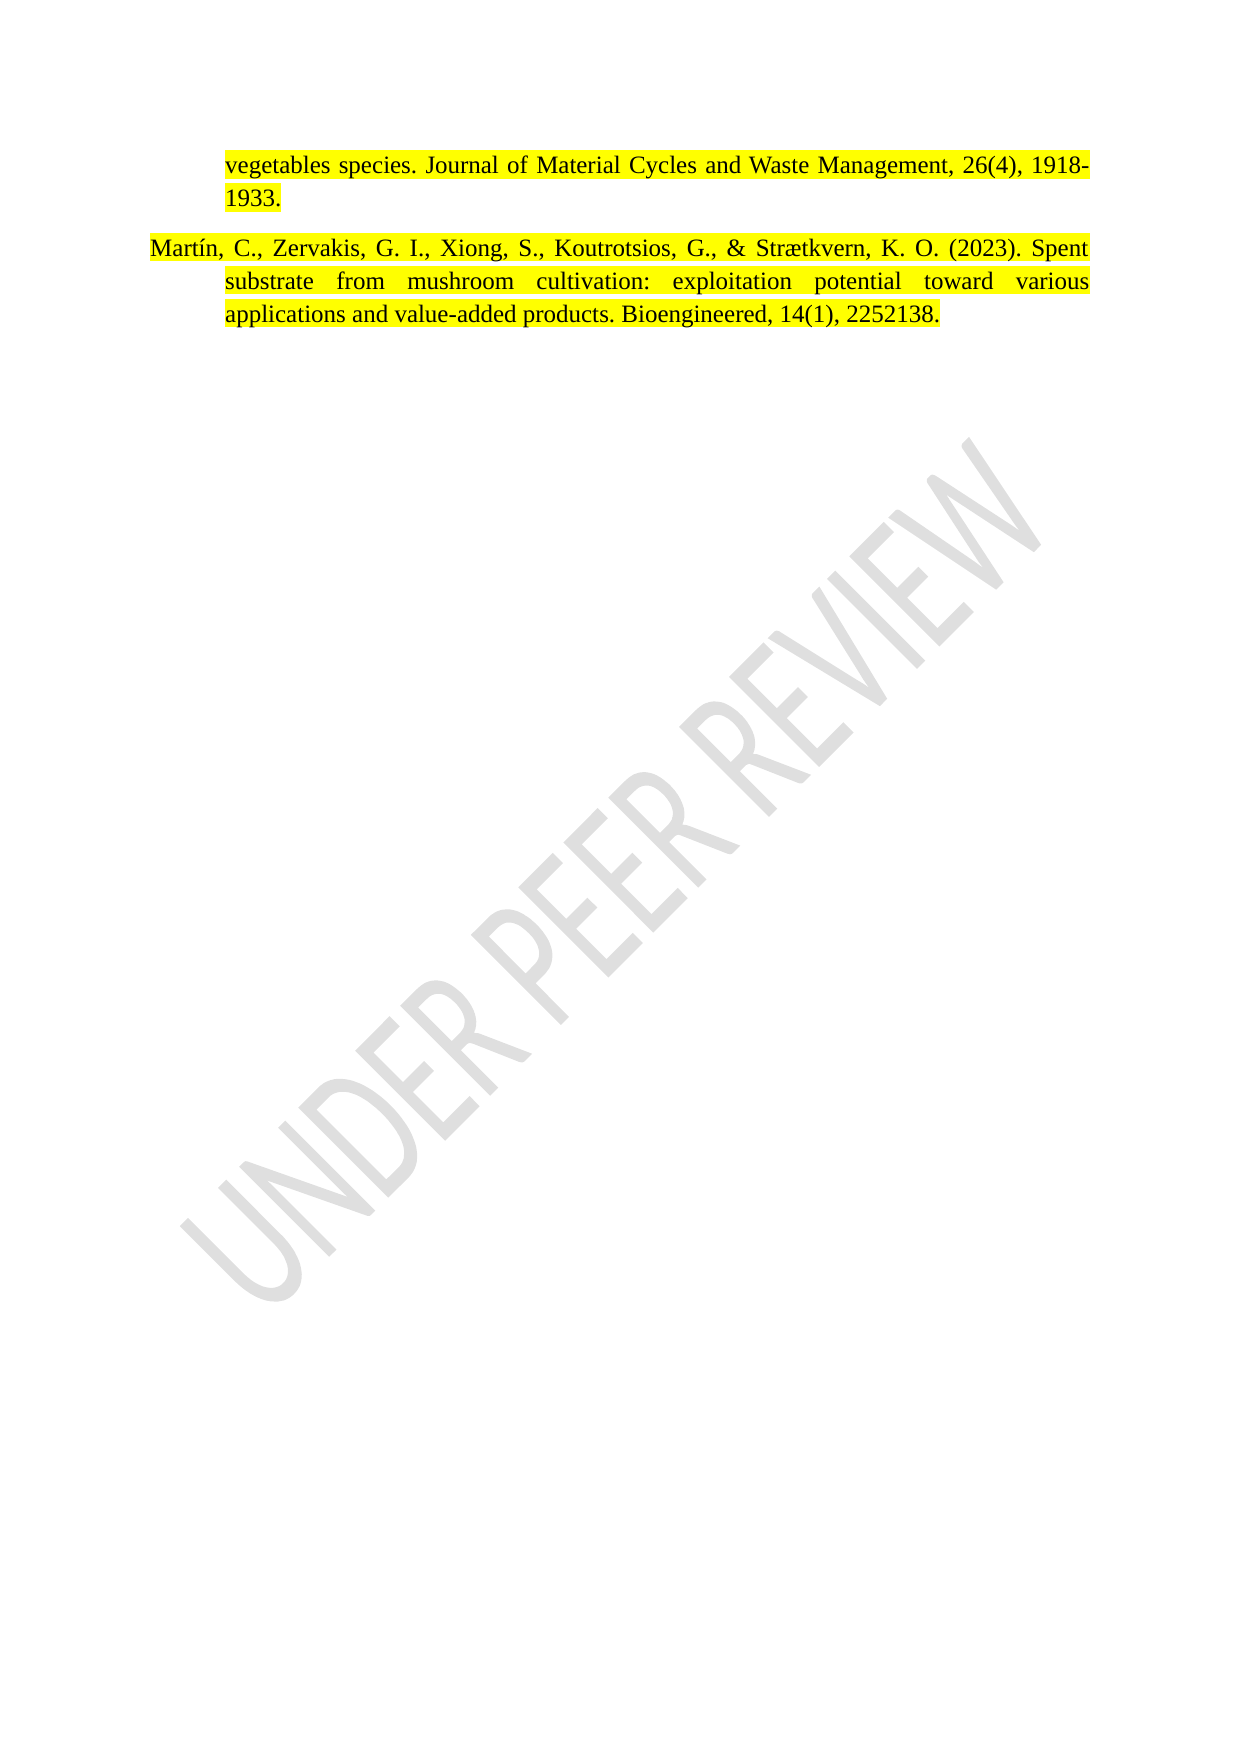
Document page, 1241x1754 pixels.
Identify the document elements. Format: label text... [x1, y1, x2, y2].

text Martín, C., Zervakis, G. I., Xiong, S., Koutrotsios, G., & Strætkvern, K. O. (2023). Spent substrate from mushroom cultivation: exploitation potential toward various applications and value-added products. Bioengineered, 14(1), 2252138. [150, 261, 1090, 327]
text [150, 150, 1090, 212]
